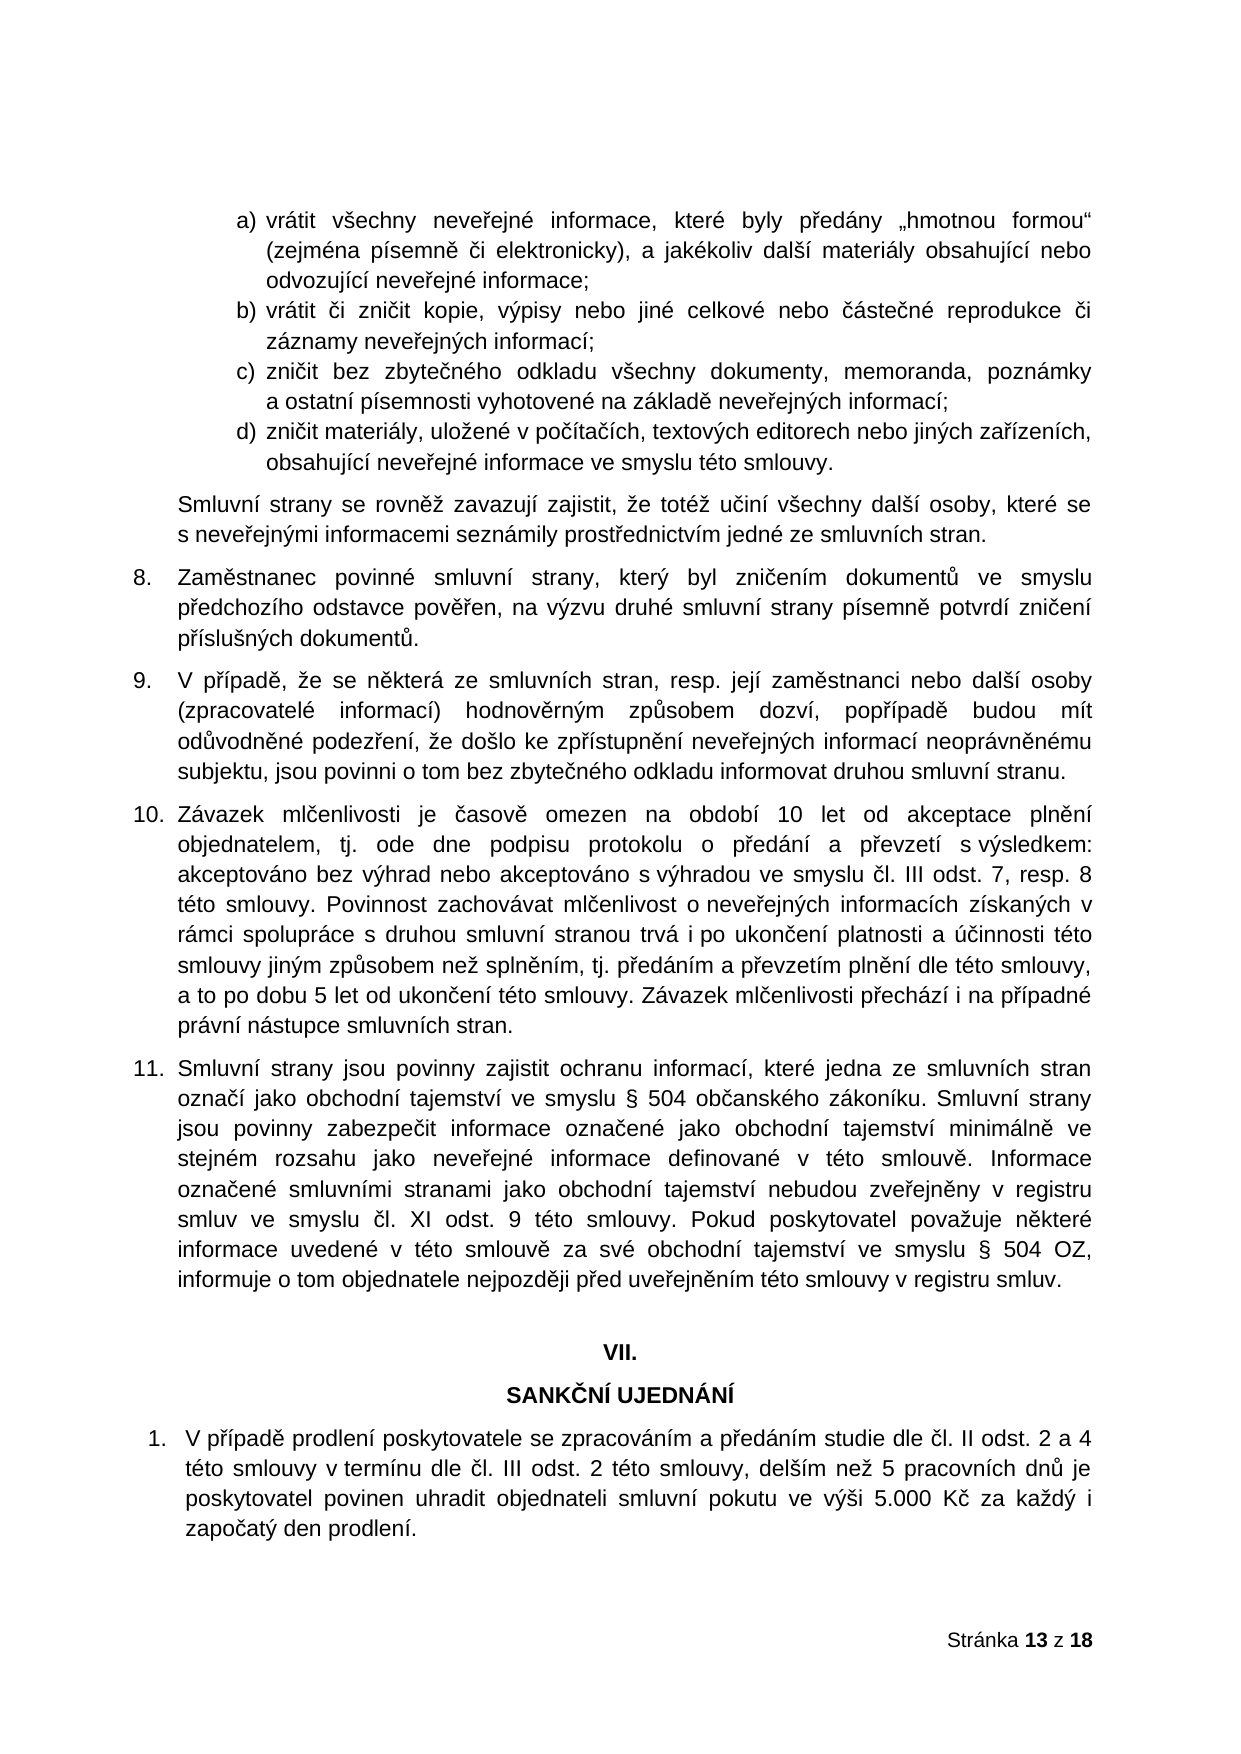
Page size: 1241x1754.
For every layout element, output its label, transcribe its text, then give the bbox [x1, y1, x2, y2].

list zničit materiály, uložené v počítačích, textových editorech nebo jiných zařízeních, obsahující neveřejné informace ve smyslu této smlouvy. [236, 418, 1092, 475]
text Smluvní strany se rovněž zavazují zajistit, že totéž učiní všechny další osoby, které se s neveřejnými informacemi seznámily prostřednictvím jedné ze smluvních stran. [177, 491, 1093, 548]
list Zaměstnanec povinné smluvní strany, který byl zničením dokumentů ve smyslu předchozího odstavce pověřen, na výzvu druhé smluvní strany písemně potvrdí zničení příslušných dokumentů. [133, 564, 1093, 651]
list V případě prodlení poskytovatele se zpracováním a předáním studie dle čl. II odst. 2 a 4 této smlouvy v termínu dle čl. III odst. 2 této smlouvy, delším než 5 pracovních dnů je poskytovatel povinen uhradit objednateli smluvní pokutu ve výši 5.000 Kč za každý i započatý den prodlení. [148, 1424, 1093, 1541]
list vrátit či zničit kopie, výpisy nebo jiné celkové nebo částečné reprodukce či záznamy neveřejných informací; [236, 297, 1092, 354]
list zničit bez zbytečného odkladu všechny dokumenty, memoranda, poznámky a ostatní písemnosti vyhotovené na základě neveřejných informací; [236, 358, 1092, 414]
list Smluvní strany jsou povinny zajistit ochranu informací, které jedna ze smluvních stran označí jako obchodní tajemství ve smyslu § 504 občanského zákoníku. Smluvní strany jsou povinny zabezpečit informace označené jako obchodní tajemství minimálně ve stejném rozsahu jako neveřejné informace definované v této smlouvě. Informace označené smluvními stranami jako obchodní tajemství nebudou zveřejněny v registru smluv ve smyslu čl. XI odst. 9 této smlouvy. Pokud poskytovatel považuje některé informace uvedené v této smlouvě za své obchodní tajemství ve smyslu § 504 OZ, informuje o tom objednatele nejpozději před uveřejněním této smlouvy v registru smluv. [133, 1055, 1093, 1292]
list V případě, že se některá ze smluvních stran, resp. její zaměstnanci nebo další osoby (zpracovatelé informací) hodnověrným způsobem dozví, popřípadě budou mít odůvodněné podezření, že došlo ke zpřístupnění neveřejných informací neoprávněnému subjektu, jsou povinni o tom bez zbytečného odkladu informovat druhou smluvní stranu. [133, 667, 1093, 784]
text SANKČNÍ UJEDNÁNÍ [148, 1382, 1093, 1408]
text VII. [148, 1339, 1093, 1365]
list vrátit všechny neveřejné informace, které byly předány „hmotnou formou“ (zejména písemně či elektronicky), a jakékoliv další materiály obsahující nebo odvozující neveřejné informace; [236, 207, 1092, 293]
list Závazek mlčenlivosti je časově omezen na období 10 let od akceptace plnění objednatelem, tj. ode dne podpisu protokolu o předání a převzetí s výsledkem: akceptováno bez výhrad nebo akceptováno s výhradou ve smyslu čl. III odst. 7, resp. 8 této smlouvy. Povinnost zachovávat mlčenlivost o neveřejných informacích získaných v rámci spolupráce s druhou smluvní stranou trvá i po ukončení platnosti a účinnosti této smlouvy jiným způsobem než splněním, tj. předáním a převzetím plnění dle této smlouvy, a to po dobu 5 let od ukončení této smlouvy. Závazek mlčenlivosti přechází i na případné právní nástupce smluvních stran. [133, 801, 1093, 1038]
